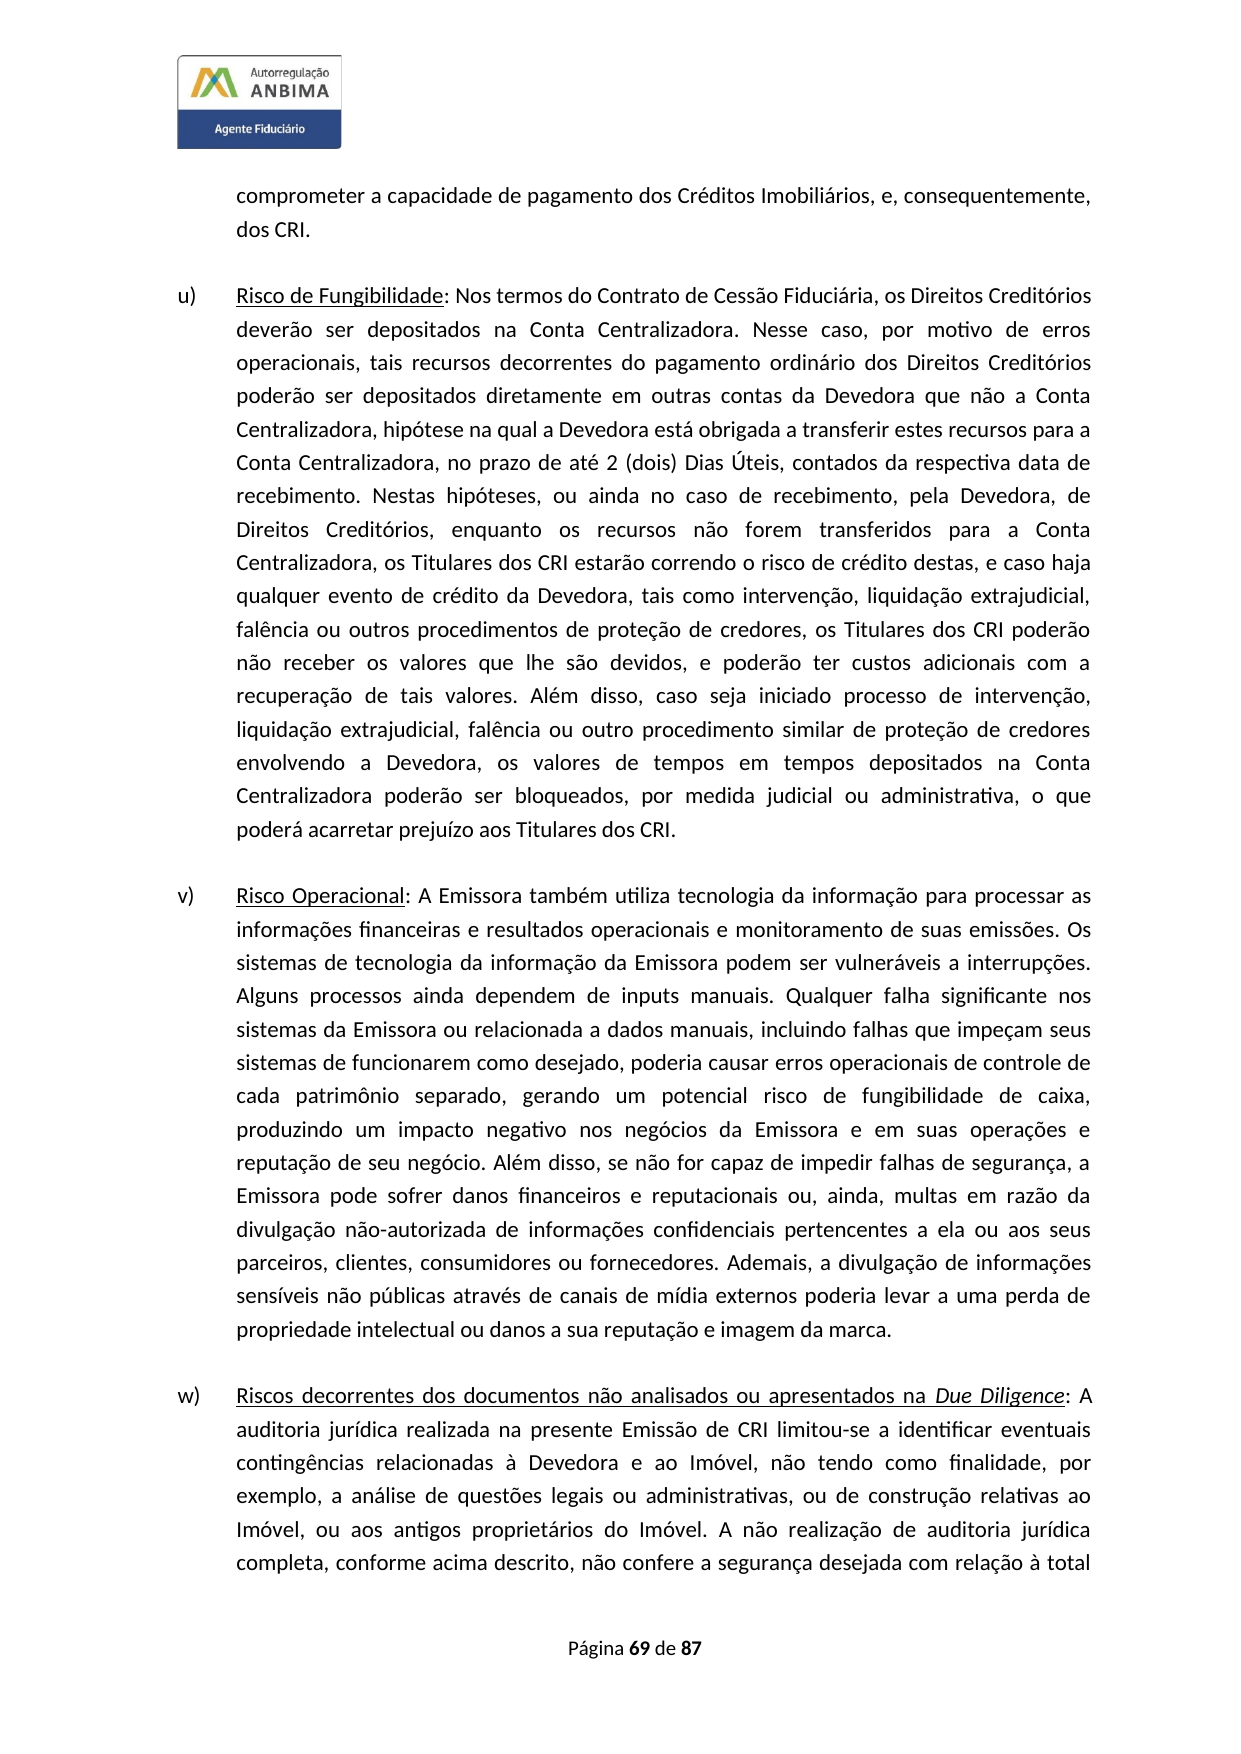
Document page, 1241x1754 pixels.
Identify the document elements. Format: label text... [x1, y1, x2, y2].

list Risco Operacional: A Emissora também utiliza tecnologia da informação para processar as informações financeiras e resultados operacionais e monitoramento de suas emissões. Os sistemas de tecnologia da informação da Emissora podem ser vulneráveis a interrupções. Alguns processos ainda dependem de inputs manuais. Qualquer falha significante nos sistemas da Emissora ou relacionada a dados manuais, incluindo falhas que impeçam seus sistemas de funcionarem como desejado, poderia causar erros operacionais de controle de cada patrimônio separado, gerando um potencial risco de fungibilidade de caixa, produzindo um impacto negativo nos negócios da Emissora e em suas operações e reputação de seu negócio. Além disso, se não for capaz de impedir falhas de segurança, a Emissora pode sofrer danos financeiros e reputacionais ou, ainda, multas em razão da divulgação não-autorizada de informações confidenciais pertencentes a ela ou aos seus parceiros, clientes, consumidores ou fornecedores. Ademais, a divulgação de informações sensíveis não públicas através de canais de mídia externos poderia levar a uma perda de propriedade intelectual ou danos a sua reputação e imagem da marca. [177, 877, 1092, 1344]
picture [177, 55, 342, 149]
list Risco de Fungibilidade: Nos termos do Contrato de Cessão Fiduciária, os Direitos Creditórios deverão ser depositados na Conta Centralizadora. Nesse caso, por motivo de erros operacionais, tais recursos decorrentes do pagamento ordinário dos Direitos Creditórios poderão ser depositados diretamente em outras contas da Devedora que não a Conta Centralizadora, hipótese na qual a Devedora está obrigada a transferir estes recursos para a Conta Centralizadora, no prazo de até 2 (dois) Dias Úteis, contados da respectiva data de recebimento. Nestas hipóteses, ou ainda no caso de recebimento, pela Devedora, de Direitos Creditórios, enquanto os recursos não forem transferidos para a Conta Centralizadora, os Titulares dos CRI estarão correndo o risco de crédito destas, e caso haja qualquer evento de crédito da Devedora, tais como intervenção, liquidação extrajudicial, falência ou outros procedimentos de proteção de credores, os Titulares dos CRI poderão não receber os valores que lhe são devidos, e poderão ter custos adicionais com a recuperação de tais valores. Além disso, caso seja iniciado processo de intervenção, liquidação extrajudicial, falência ou outro procedimento similar de proteção de credores envolvendo a Devedora, os valores de tempos em tempos depositados na Conta Centralizadora poderão ser bloqueados, por medida judicial ou administrativa, o que poderá acarretar prejuízo aos Titulares dos CRI. [177, 277, 1092, 844]
